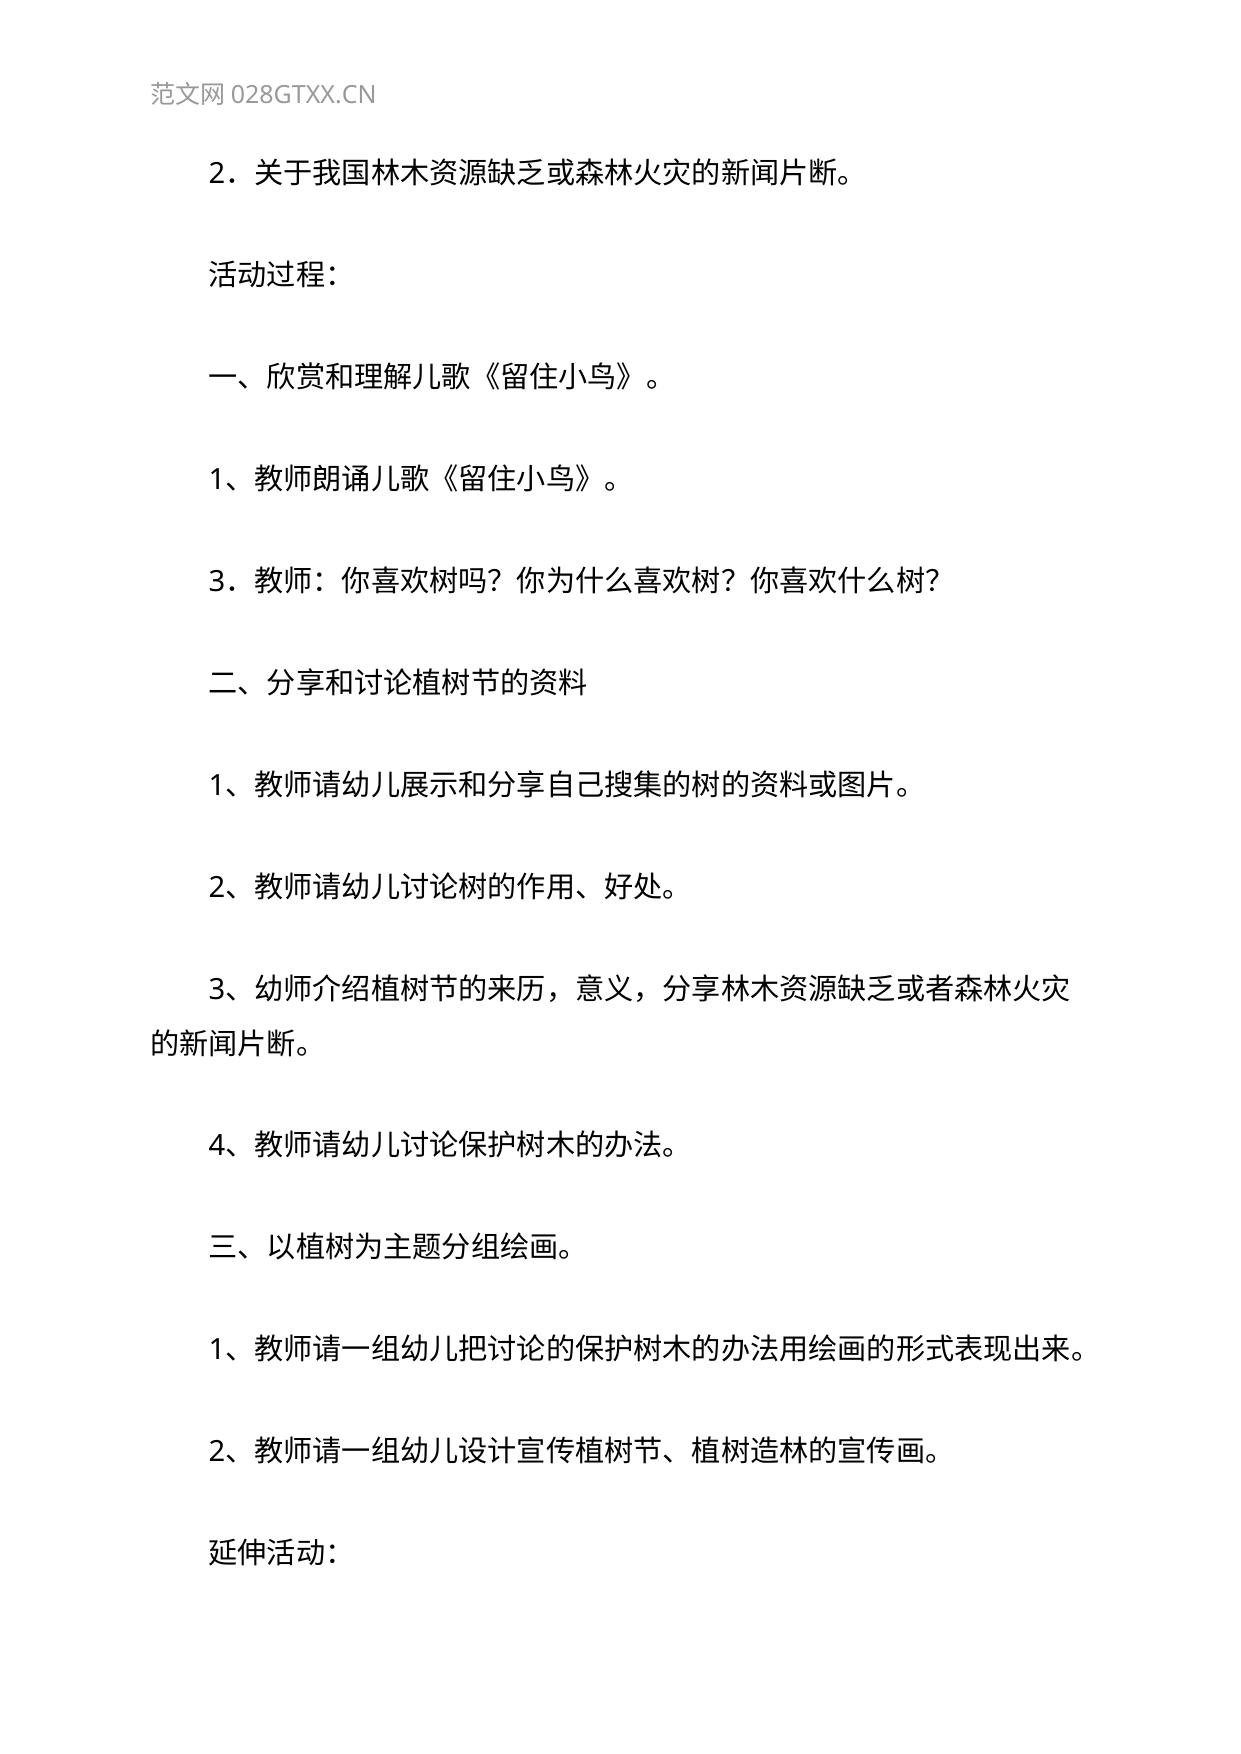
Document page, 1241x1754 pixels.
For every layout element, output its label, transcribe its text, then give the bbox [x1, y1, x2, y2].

text 4、教师请幼儿讨论保护树木的办法。 [150, 1122, 1090, 1164]
text 一、欣赏和理解儿歌《留住小鸟》。 [150, 354, 1090, 396]
text 2、教师请幼儿讨论树的作用、好处。 [150, 863, 1090, 906]
text 二、分享和讨论植树节的资料 [150, 659, 1090, 702]
text 1、教师请一组幼儿把讨论的保护树木的办法用绘画的形式表现出来。 [150, 1326, 1090, 1368]
text 2．关于我国林木资源缺乏或森林火灾的新闻片断。 [150, 150, 1090, 192]
text 活动过程： [150, 252, 1090, 294]
text 1、教师朗诵儿歌《留住小鸟》。 [150, 456, 1090, 498]
text 3．教师：你喜欢树吗？你为什么喜欢树？你喜欢什么树？ [150, 557, 1090, 600]
text 三、以植树为主题分组绘画。 [150, 1224, 1090, 1266]
text 2、教师请一组幼儿设计宣传植树节、植树造林的宣传画。 [150, 1428, 1090, 1470]
text 1、教师请幼儿展示和分享自己搜集的树的资料或图片。 [150, 761, 1090, 804]
text 延伸活动： [150, 1530, 1090, 1572]
text 3、幼师介绍植树节的来历，意义，分享林木资源缺乏或者森林火灾的新闻片断。 [150, 965, 1090, 1062]
